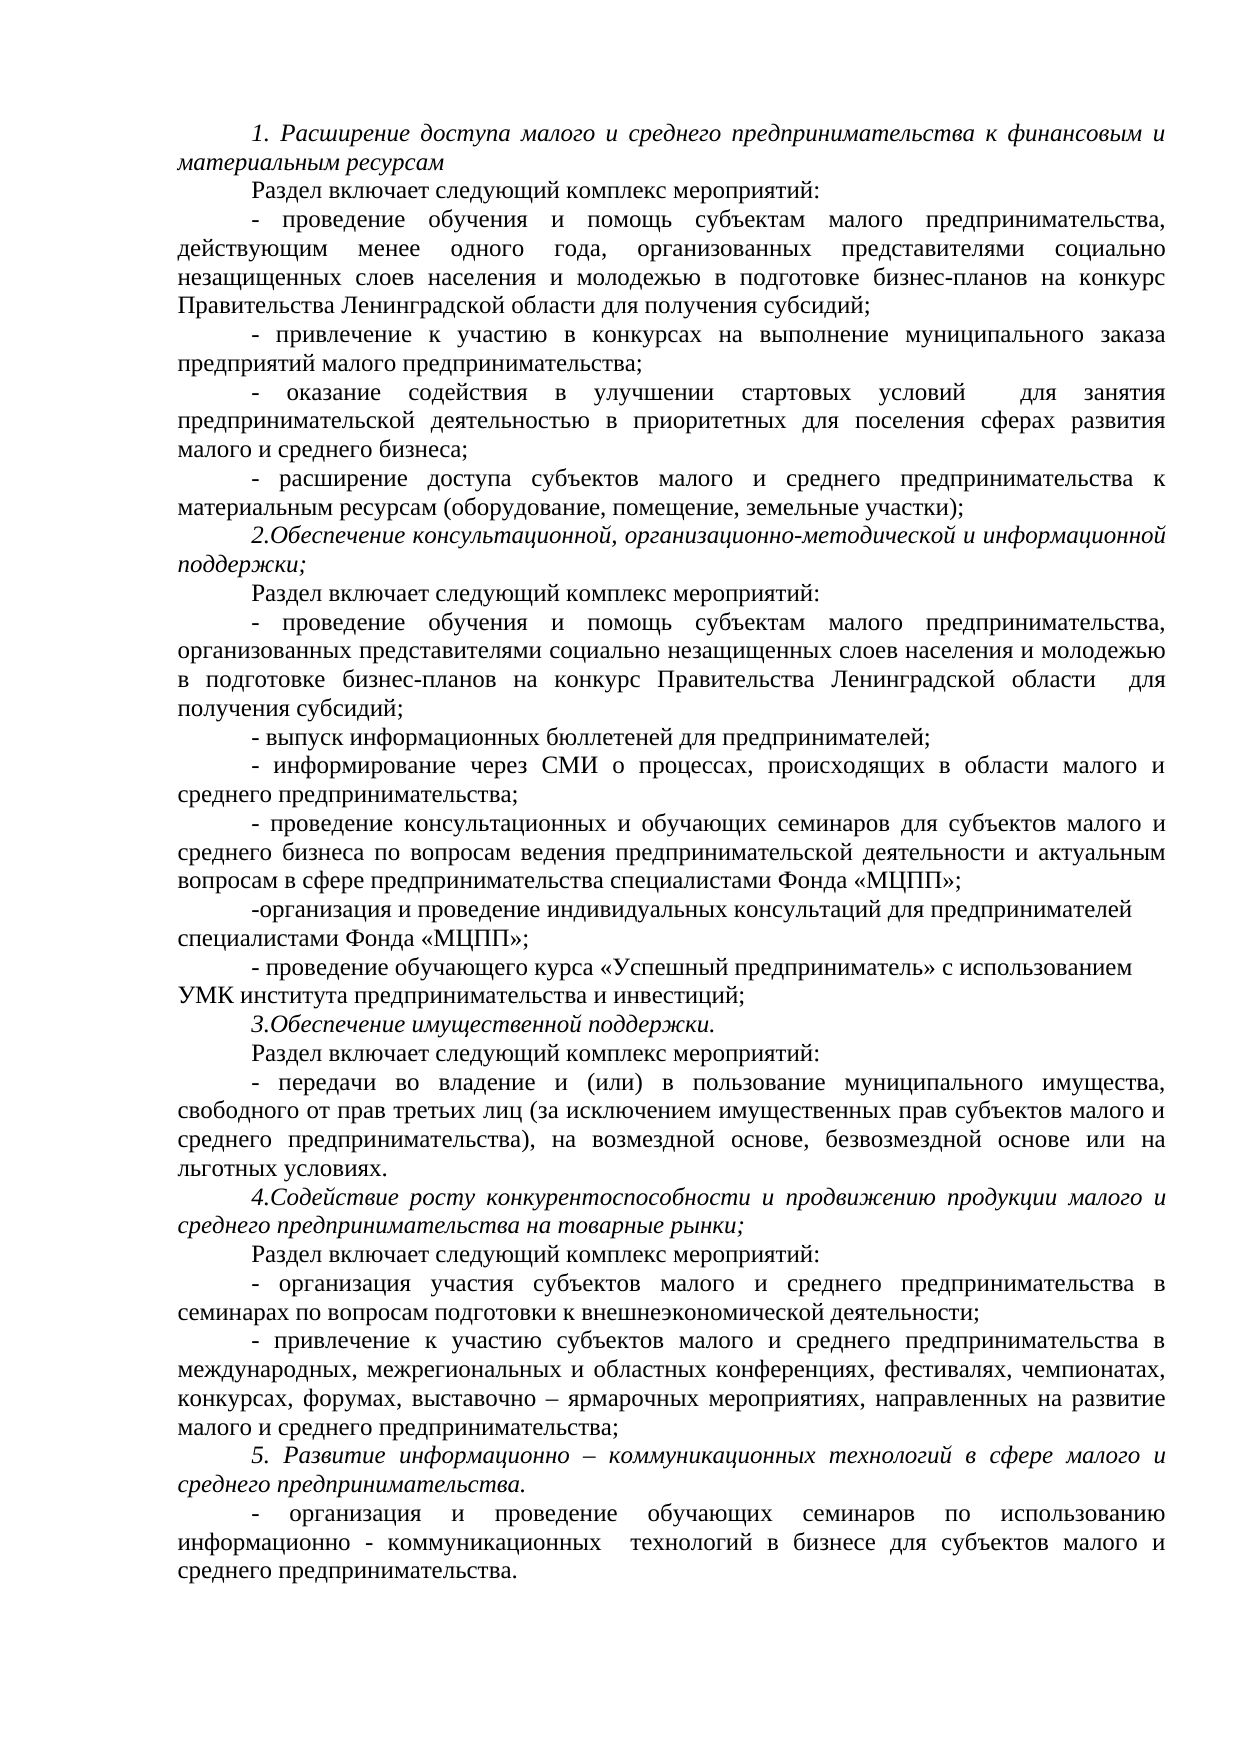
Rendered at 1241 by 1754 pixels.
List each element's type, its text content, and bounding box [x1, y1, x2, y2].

text - организация и проведение обучающих семинаров по использованию информационно - коммуникационных технологий в бизнесе для субъектов малого и среднего предпринимательства. [177, 1498, 1167, 1584]
text - проведение обучения и помощь субъектам малого предпринимательства, действующим менее одного года, организованных представителями социально незащищенных слоев населения и молодежью в подготовке бизнес-планов на конкурс Правительства Ленинградской области для получения субсидий; [177, 204, 1167, 319]
text 3.Обеспечение имущественной поддержки. [177, 1009, 1167, 1038]
text - проведение обучения и помощь субъектам малого предпринимательства, организованных представителями социально незащищенных слоев населения и молодежью в подготовке бизнес-планов на конкурс Правительства Ленинградской области для получения субсидий; [177, 607, 1167, 722]
text - проведение обучающего курса «Успешный предприниматель» с использованием УМК института предпринимательства и инвестиций; [177, 952, 1167, 1009]
text - организация участия субъектов малого и среднего предпринимательства в семинарах по вопросам подготовки к внешнеэкономической деятельности; [177, 1268, 1167, 1326]
text - привлечение к участию в конкурсах на выполнение муниципального заказа предприятий малого предпринимательства; [177, 319, 1167, 377]
text Раздел включает следующий комплекс мероприятий: [177, 1038, 1167, 1067]
text - расширение доступа субъектов малого и среднего предпринимательства к материальным ресурсам (оборудование, помещение, земельные участки); [177, 463, 1167, 521]
text -организация и проведение индивидуальных консультаций для предпринимателей специалистами Фонда «МЦПП»; [177, 894, 1167, 952]
text 2.Обеспечение консультационной, организационно-методической и информационной поддержки; [177, 521, 1167, 578]
text 5. Развитие информационно – коммуникационных технологий в сфере малого и среднего предпринимательства. [177, 1441, 1167, 1498]
text - выпуск информационных бюллетеней для предпринимателей; [177, 722, 1167, 751]
text 4.Содействие росту конкурентоспособности и продвижению продукции малого и среднего предпринимательства на товарные рынки; [177, 1182, 1167, 1239]
text - привлечение к участию субъектов малого и среднего предпринимательства в международных, межрегиональных и областных конференциях, фестивалях, чемпионатах, конкурсах, форумах, выставочно – ярмарочных мероприятиях, направленных на развитие малого и среднего предпринимательства; [177, 1326, 1167, 1441]
text Раздел включает следующий комплекс мероприятий: [177, 1239, 1167, 1268]
text 1. Расширение доступа малого и среднего предпринимательства к финансовым и материальным ресурсам [177, 118, 1167, 176]
text - оказание содействия в улучшении стартовых условий для занятия предпринимательской деятельностью в приоритетных для поселения сферах развития малого и среднего бизнеса; [177, 377, 1167, 463]
text - информирование через СМИ о процессах, происходящих в области малого и среднего предпринимательства; [177, 751, 1167, 808]
text - проведение консультационных и обучающих семинаров для субъектов малого и среднего бизнеса по вопросам ведения предпринимательской деятельности и актуальным вопросам в сфере предпринимательства специалистами Фонда «МЦПП»; [177, 808, 1167, 894]
text Раздел включает следующий комплекс мероприятий: [177, 176, 1167, 204]
text Раздел включает следующий комплекс мероприятий: [177, 578, 1167, 607]
text - передачи во владение и (или) в пользование муниципального имущества, свободного от прав третьих лиц (за исключением имущественных прав субъектов малого и среднего предпринимательства), на возмездной основе, безвозмездной основе или на льготных условиях. [177, 1067, 1167, 1182]
